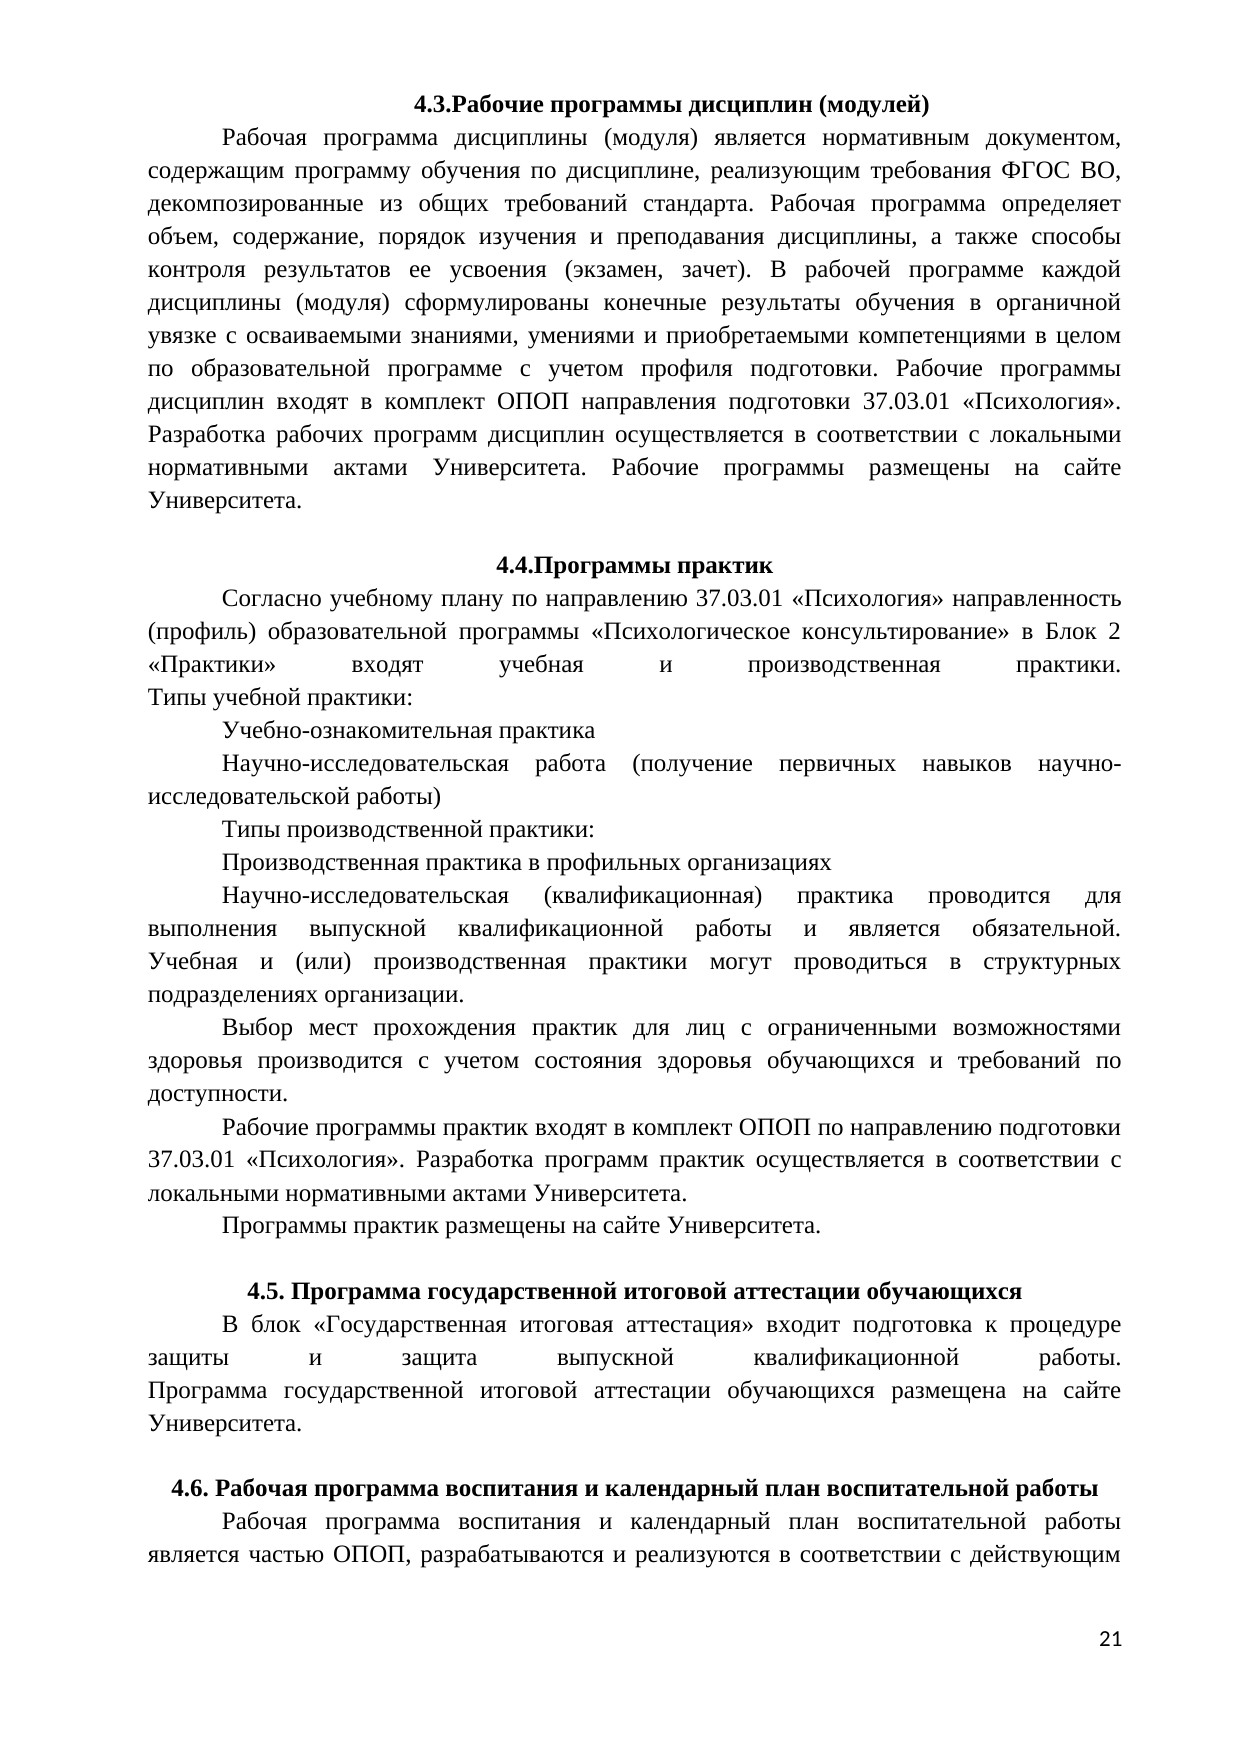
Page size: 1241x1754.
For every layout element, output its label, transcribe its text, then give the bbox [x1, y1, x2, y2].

text Согласно учебному плану по направлению 37.03.01 «Психология» направленность (профиль) образовательной программы «Психологическое консультирование» в Блок 2 «Практики» входят учебная и производственная практики. Типы учебной практики: [148, 583, 1122, 711]
text Учебно-ознакомительная практика [148, 715, 1122, 744]
text Производственная практика в профильных организациях [148, 847, 1122, 876]
text 4.4.Программы практик [148, 518, 1122, 579]
text Научно-исследовательская работа (получение первичных навыков научно-исследовательской работы) [148, 748, 1122, 810]
text Рабочая программа дисциплины (модуля) является нормативным документом, содержащим программу обучения по дисциплине, реализующим требования ФГОС ВО, декомпозированные из общих требований стандарта. Рабочая программа определяет объем, содержание, порядок изучения и преподавания дисциплины, а также способы контроля результатов ее усвоения (экзамен, зачет). В рабочей программе каждой дисциплины (модуля) сформулированы конечные результаты обучения в органичной увязке с осваиваемыми знаниями, умениями и приобретаемыми компетенциями в целом по образовательной программе с учетом профиля подготовки. Рабочие программы дисциплин входят в комплект ОПОП направления подготовки 37.03.01 «Психология». Разработка рабочих программ дисциплин осуществляется в соответствии с локальными нормативными актами Университета. Рабочие программы размещены на сайте Университета. [148, 122, 1122, 514]
text Типы производственной практики: [148, 814, 1122, 843]
text Выбор мест прохождения практик для лиц с ограниченными возможностями здоровья производится с учетом состояния здоровья обучающихся и требований по доступности. [148, 1012, 1122, 1107]
text 4.5. Программа государственной итоговой аттестации обучающихся [148, 1276, 1122, 1304]
text Научно-исследовательская (квалификационная) практика проводится для выполнения выпускной квалификационной работы и является обязательной. Учебная и (или) производственная практики могут проводиться в структурных подразделениях организации. [148, 880, 1122, 1008]
text Программы практик размещены на сайте Университета. [148, 1211, 1122, 1239]
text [148, 1506, 1122, 1568]
text 4.3.Рабочие программы дисциплин (модулей) [148, 89, 1122, 117]
text 4.6. Рабочая программа воспитания и календарный план воспитательной работы [148, 1441, 1122, 1502]
text В блок «Государственная итоговая аттестация» входит подготовка к процедуре защиты и защита выпускной квалификационной работы. Программа государственной итоговой аттестации обучающихся размещена на сайте Университета. [148, 1309, 1122, 1437]
text Рабочие программы практик входят в комплект ОПОП по направлению подготовки 37.03.01 «Психология». Разработка программ практик осуществляется в соответствии с локальными нормативными актами Университета. [148, 1112, 1122, 1206]
